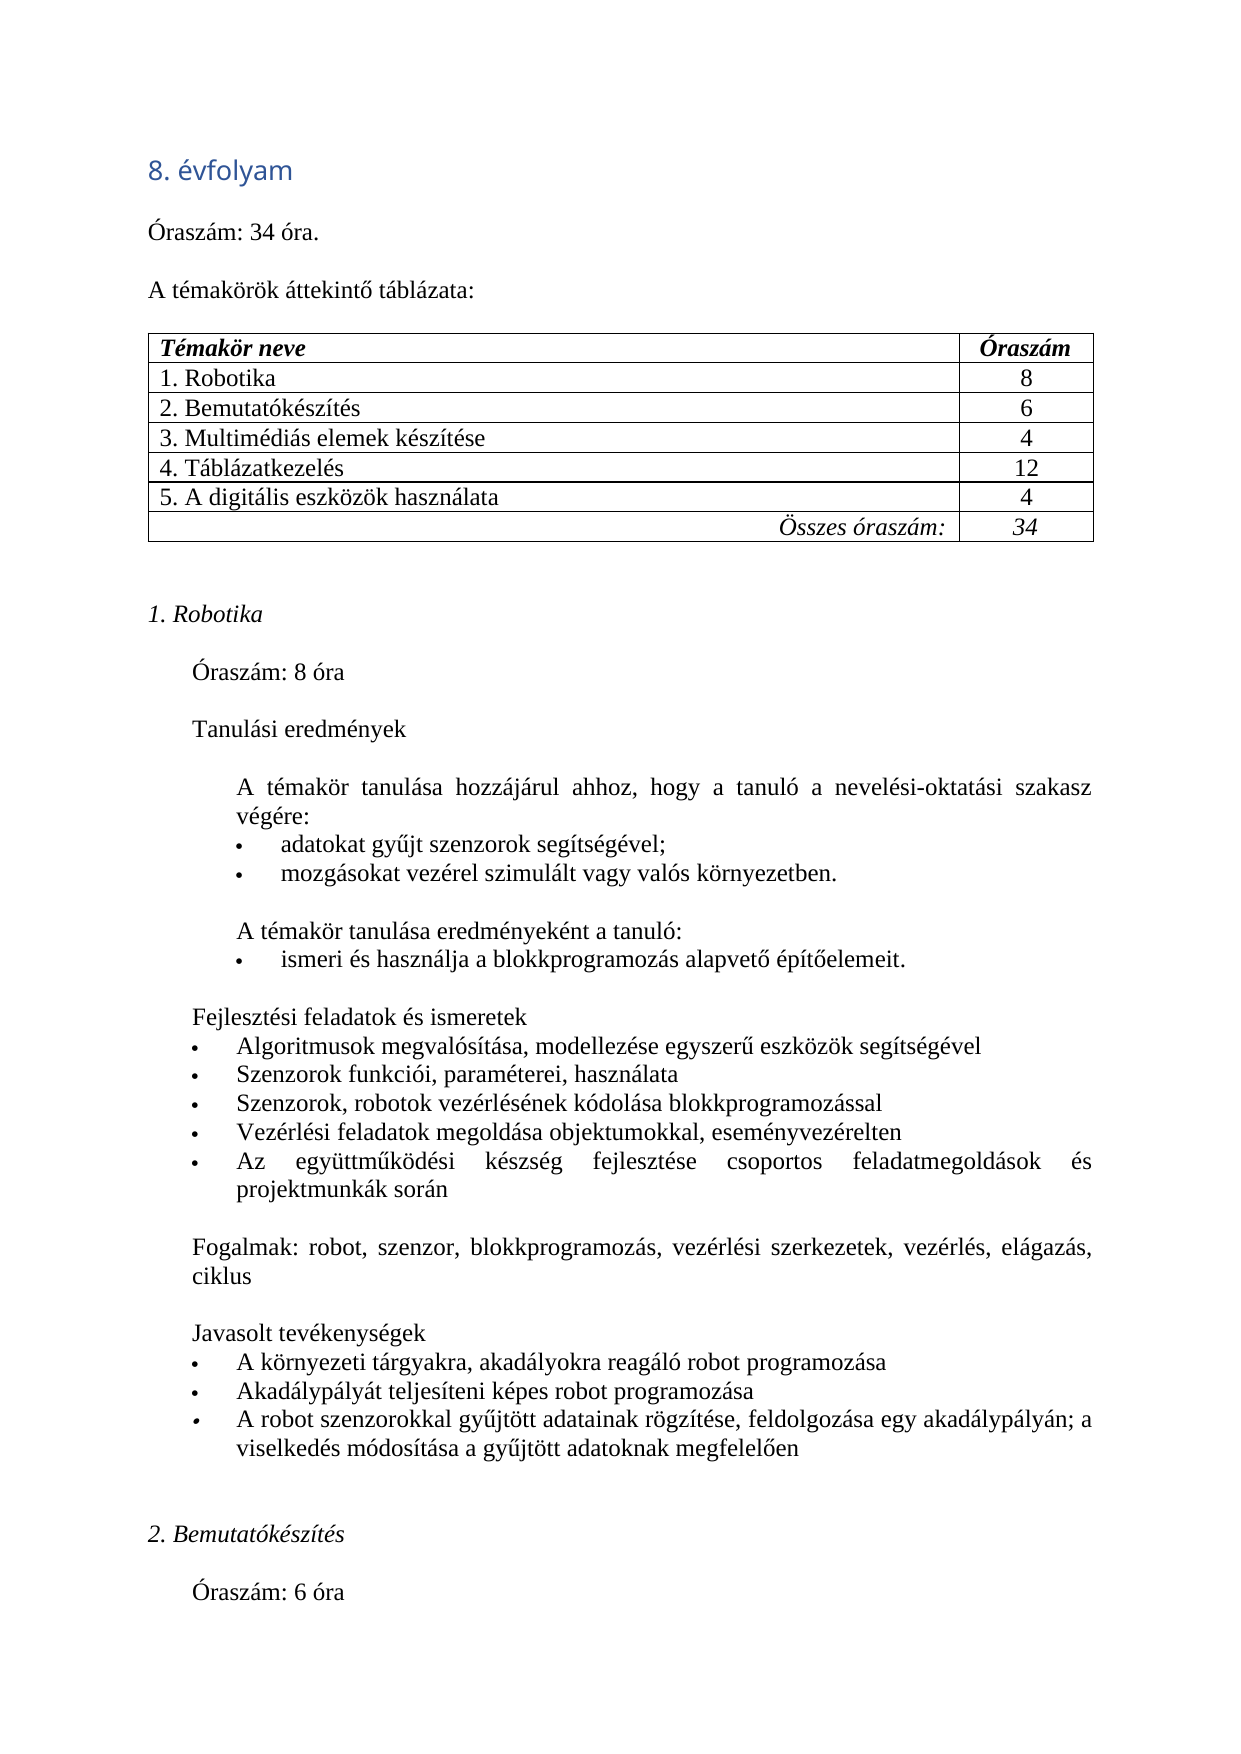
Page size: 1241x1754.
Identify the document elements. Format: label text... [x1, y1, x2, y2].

text Fejlesztési feladatok és ismeretek [192, 1002, 1093, 1031]
text 1. Robotika [148, 599, 1093, 628]
text Javasolt tevékenységek [192, 1318, 1093, 1347]
list A környezeti tárgyakra, akadályokra reagáló robot programozása [192, 1347, 1093, 1376]
subtitle 8. évfolyam [148, 152, 1093, 189]
list Szenzorok, robotok vezérlésének kódolása blokkprogramozással [192, 1088, 1093, 1117]
text Óraszám: 8 óra [192, 657, 1093, 686]
text 2. Bemutatókészítés [148, 1519, 1093, 1548]
table_cell 12 [960, 453, 1093, 481]
text Óraszám: 34 óra. [148, 217, 1093, 246]
table_cell 6 [960, 393, 1093, 422]
table_cell 3. Multimédiás elemek készítése [149, 423, 959, 452]
table_header Témakör neve [149, 334, 959, 362]
table_cell Összes óraszám: [149, 512, 959, 541]
table_cell 4 [960, 423, 1093, 452]
list Algoritmusok megvalósítása, modellezése egyszerű eszközök segítségével [192, 1031, 1093, 1059]
list mozgásokat vezérel szimulált vagy valós környezetben. [236, 858, 1093, 887]
table_cell 4. Táblázatkezelés [149, 453, 959, 481]
text Óraszám: 6 óra [192, 1577, 1093, 1606]
table_cell 4 [960, 483, 1093, 511]
text A témakörök áttekintő táblázata: [148, 275, 1093, 304]
table_cell 2. Bemutatókészítés [149, 393, 959, 422]
table_cell 1. Robotika [149, 363, 959, 392]
text Fogalmak: robot, szenzor, blokkprogramozás, vezérlési szerkezetek, vezérlés, elágazás, ciklus [192, 1232, 1093, 1289]
list A robot szenzorokkal gyűjtött adatainak rögzítése, feldolgozása egy akadálypályán; a viselkedés módosítása a gyűjtött adatoknak megfelelően [192, 1404, 1093, 1462]
list Szenzorok funkciói, paraméterei, használata [192, 1059, 1093, 1088]
list Vezérlési feladatok megoldása objektumokkal, eseményvezérelten [192, 1117, 1093, 1146]
list Az együttműködési készség fejlesztése csoportos feladatmegoldások és projektmunkák során [192, 1146, 1093, 1203]
table_cell 5. A digitális eszközök használata [149, 483, 959, 511]
text A témakör tanulása eredményeként a tanuló: [236, 916, 1093, 944]
list Akadálypályát teljesíteni képes robot programozása [192, 1376, 1093, 1404]
text A témakör tanulása hozzájárul ahhoz, hogy a tanuló a nevelési-oktatási szakasz végére: [236, 772, 1093, 829]
table_cell 8 [960, 363, 1093, 392]
list ismeri és használja a blokkprogramozás alapvető építőelemeit. [236, 944, 1093, 973]
list adatokat gyűjt szenzorok segítségével; [236, 829, 1093, 858]
text Tanulási eredmények [192, 714, 1093, 743]
table_cell 34 [960, 512, 1093, 541]
table_header Óraszám [960, 334, 1093, 362]
